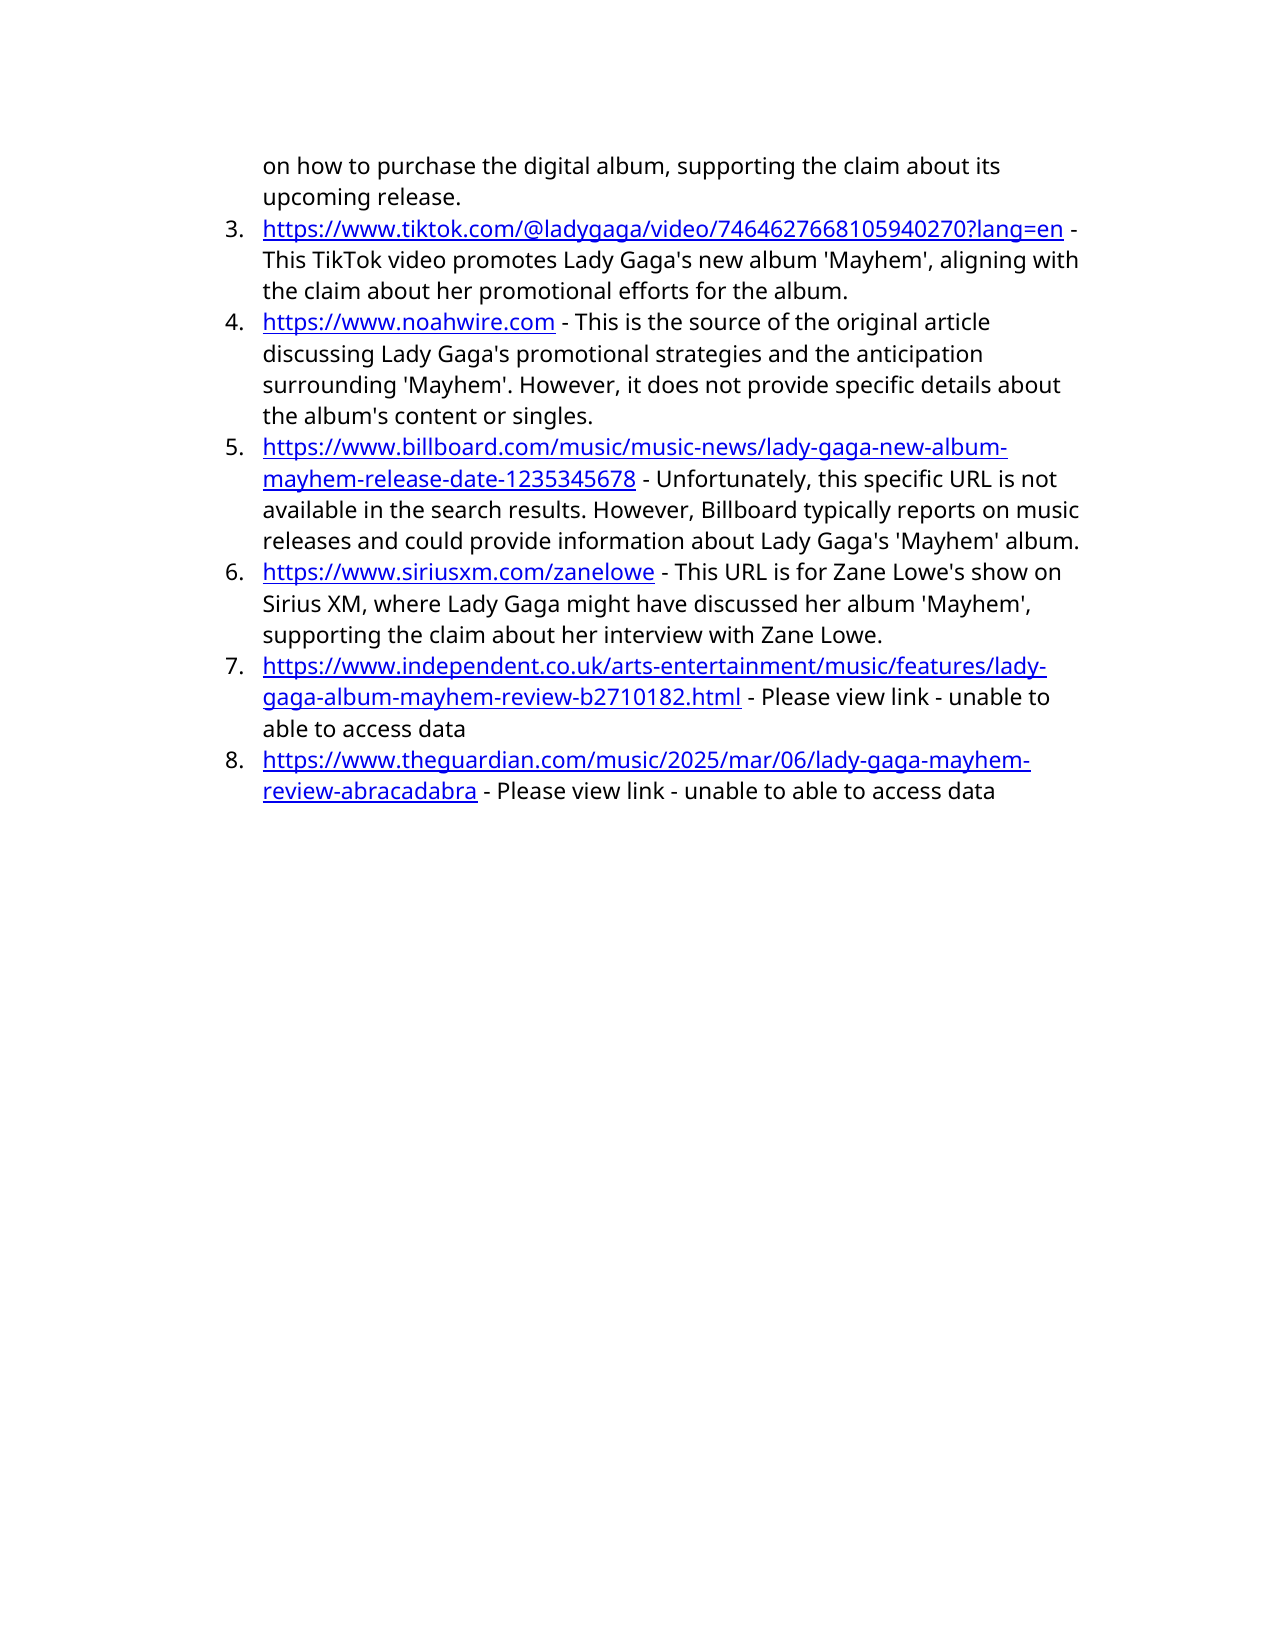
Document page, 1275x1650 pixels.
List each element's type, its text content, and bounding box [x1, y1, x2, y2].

list https://www.noahwire.com - This is the source of the original article discussing Lady Gaga's promotional strategies and the anticipation surrounding 'Mayhem'. However, it does not provide specific details about the album's content or singles. [225, 306, 1087, 431]
list https://www.billboard.com/music/music-news/lady-gaga-new-album-mayhem-release-date-1235345678 - Unfortunately, this specific URL is not available in the search results. However, Billboard typically reports on music releases and could provide information about Lady Gaga's 'Mayhem' album. [225, 431, 1087, 556]
list https://www.tiktok.com/@ladygaga/video/7464627668105940270?lang=en - This TikTok video promotes Lady Gaga's new album 'Mayhem', aligning with the claim about her promotional efforts for the album. [225, 212, 1087, 306]
list https://www.siriusxm.com/zanelowe - This URL is for Zane Lowe's show on Sirius XM, where Lady Gaga might have discussed her album 'Mayhem', supporting the claim about her interview with Zane Lowe. [225, 556, 1087, 650]
list https://www.independent.co.uk/arts-entertainment/music/features/lady-gaga-album-mayhem-review-b2710182.html - Please view link - unable to able to access data [225, 650, 1087, 744]
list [225, 150, 1087, 212]
list https://www.theguardian.com/music/2025/mar/06/lady-gaga-mayhem-review-abracadabra - Please view link - unable to able to access data [225, 744, 1087, 806]
